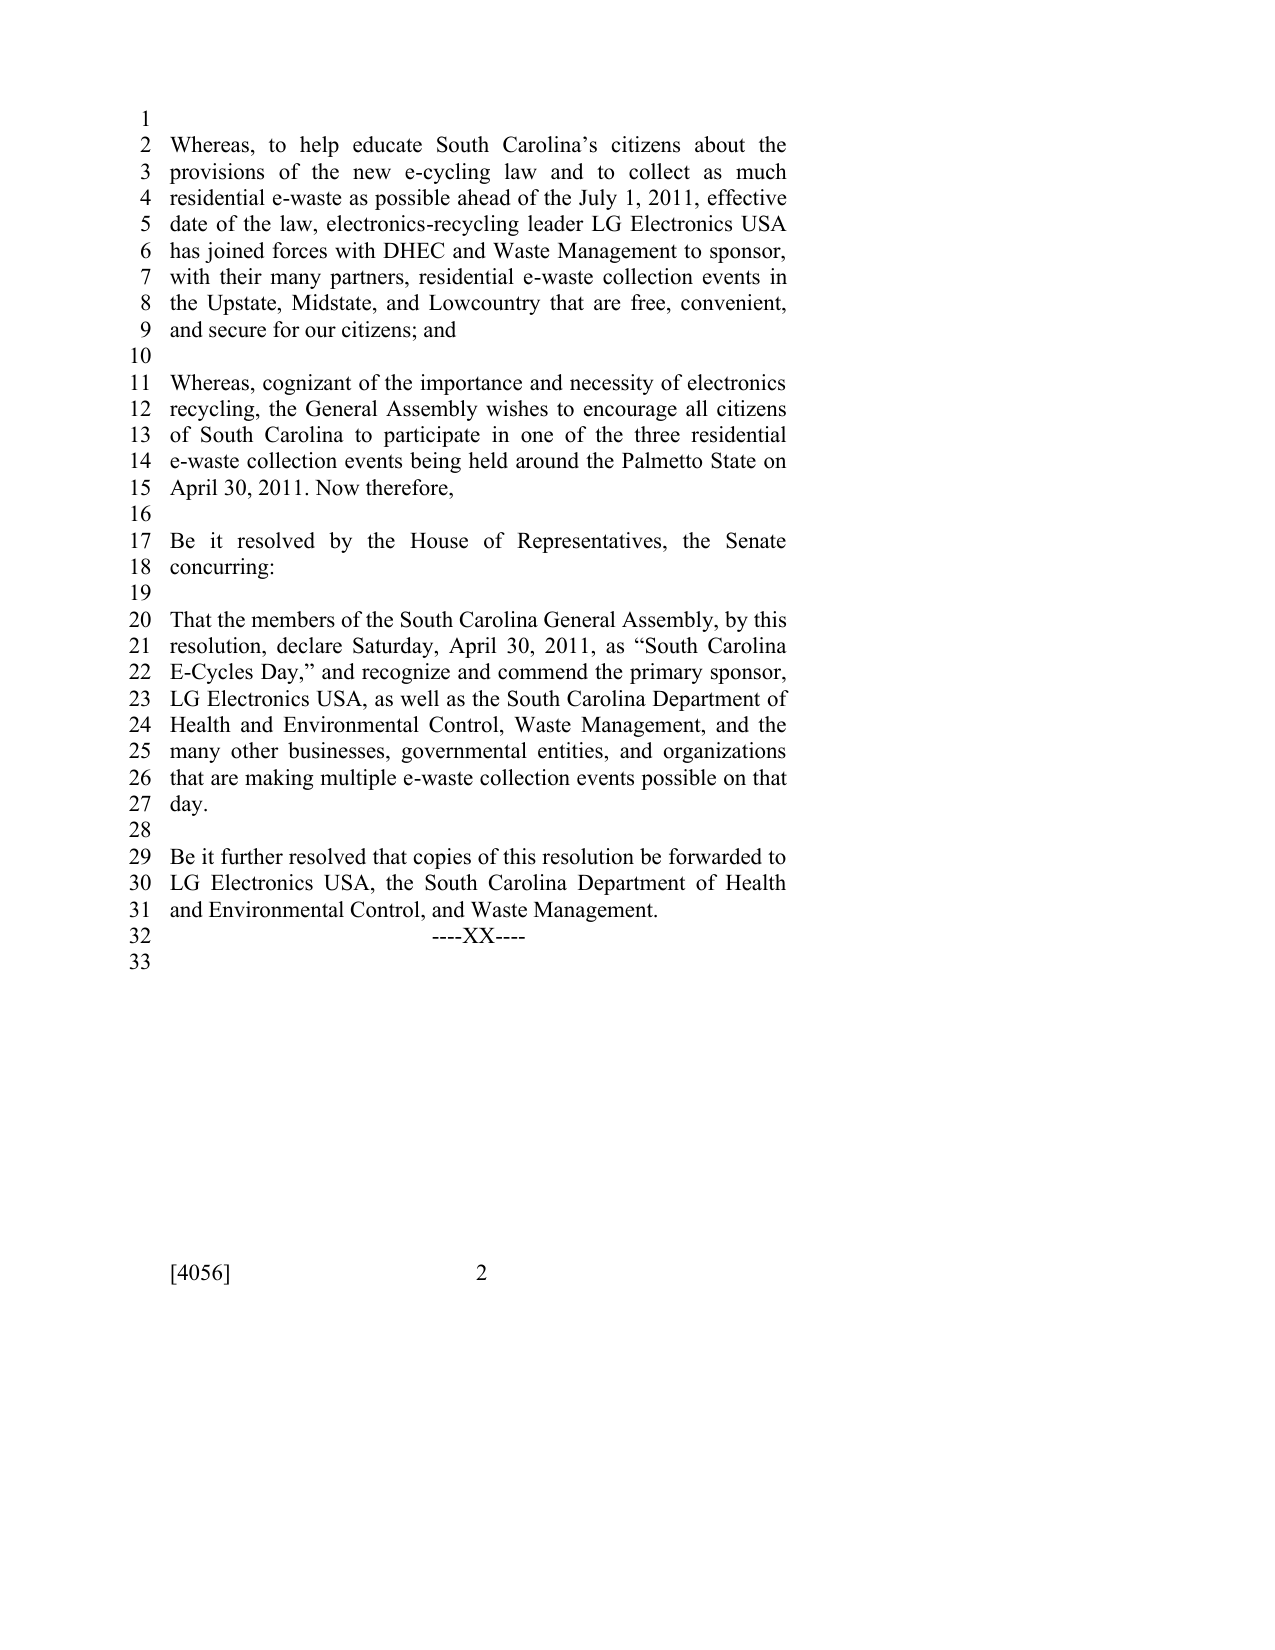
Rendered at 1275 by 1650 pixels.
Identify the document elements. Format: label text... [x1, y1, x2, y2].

text Whereas, to help educate South Carolina’s citizens about the provisions of the new e-cycling law and to collect as much residential e-waste as possible ahead of the July 1, 2011, effective date of the law, electronics-recycling leader LG Electronics USA has joined forces with DHEC and Waste Management to sponsor, with their many partners, residential e-waste collection events in the Upstate, Midstate, and Lowcountry that are free, convenient, and secure for our citizens; and [169, 131, 787, 342]
text Be it resolved by the House of Representatives, the Senate concurring: [169, 527, 787, 579]
text Be it further resolved that copies of this resolution be forwarded to LG Electronics USA, the South Carolina Department of Health and Environmental Control, and Waste Management. [169, 843, 787, 922]
text Whereas, cognizant of the importance and necessity of electronics recycling, the General Assembly wishes to encourage all citizens of South Carolina to participate in one of the three residential e-waste collection events being held around the Palmetto State on April 30, 2011. Now therefore, [169, 368, 787, 500]
text ----XX---- [169, 922, 787, 948]
text That the members of the South Carolina General Assembly, by this resolution, declare Saturday, April 30, 2011, as “South Carolina E-Cycles Day,” and recognize and commend the primary sponsor, LG Electronics USA, as well as the South Carolina Department of Health and Environmental Control, Waste Management, and the many other businesses, governmental entities, and organizations that are making multiple e-waste collection events possible on that day. [169, 606, 787, 817]
